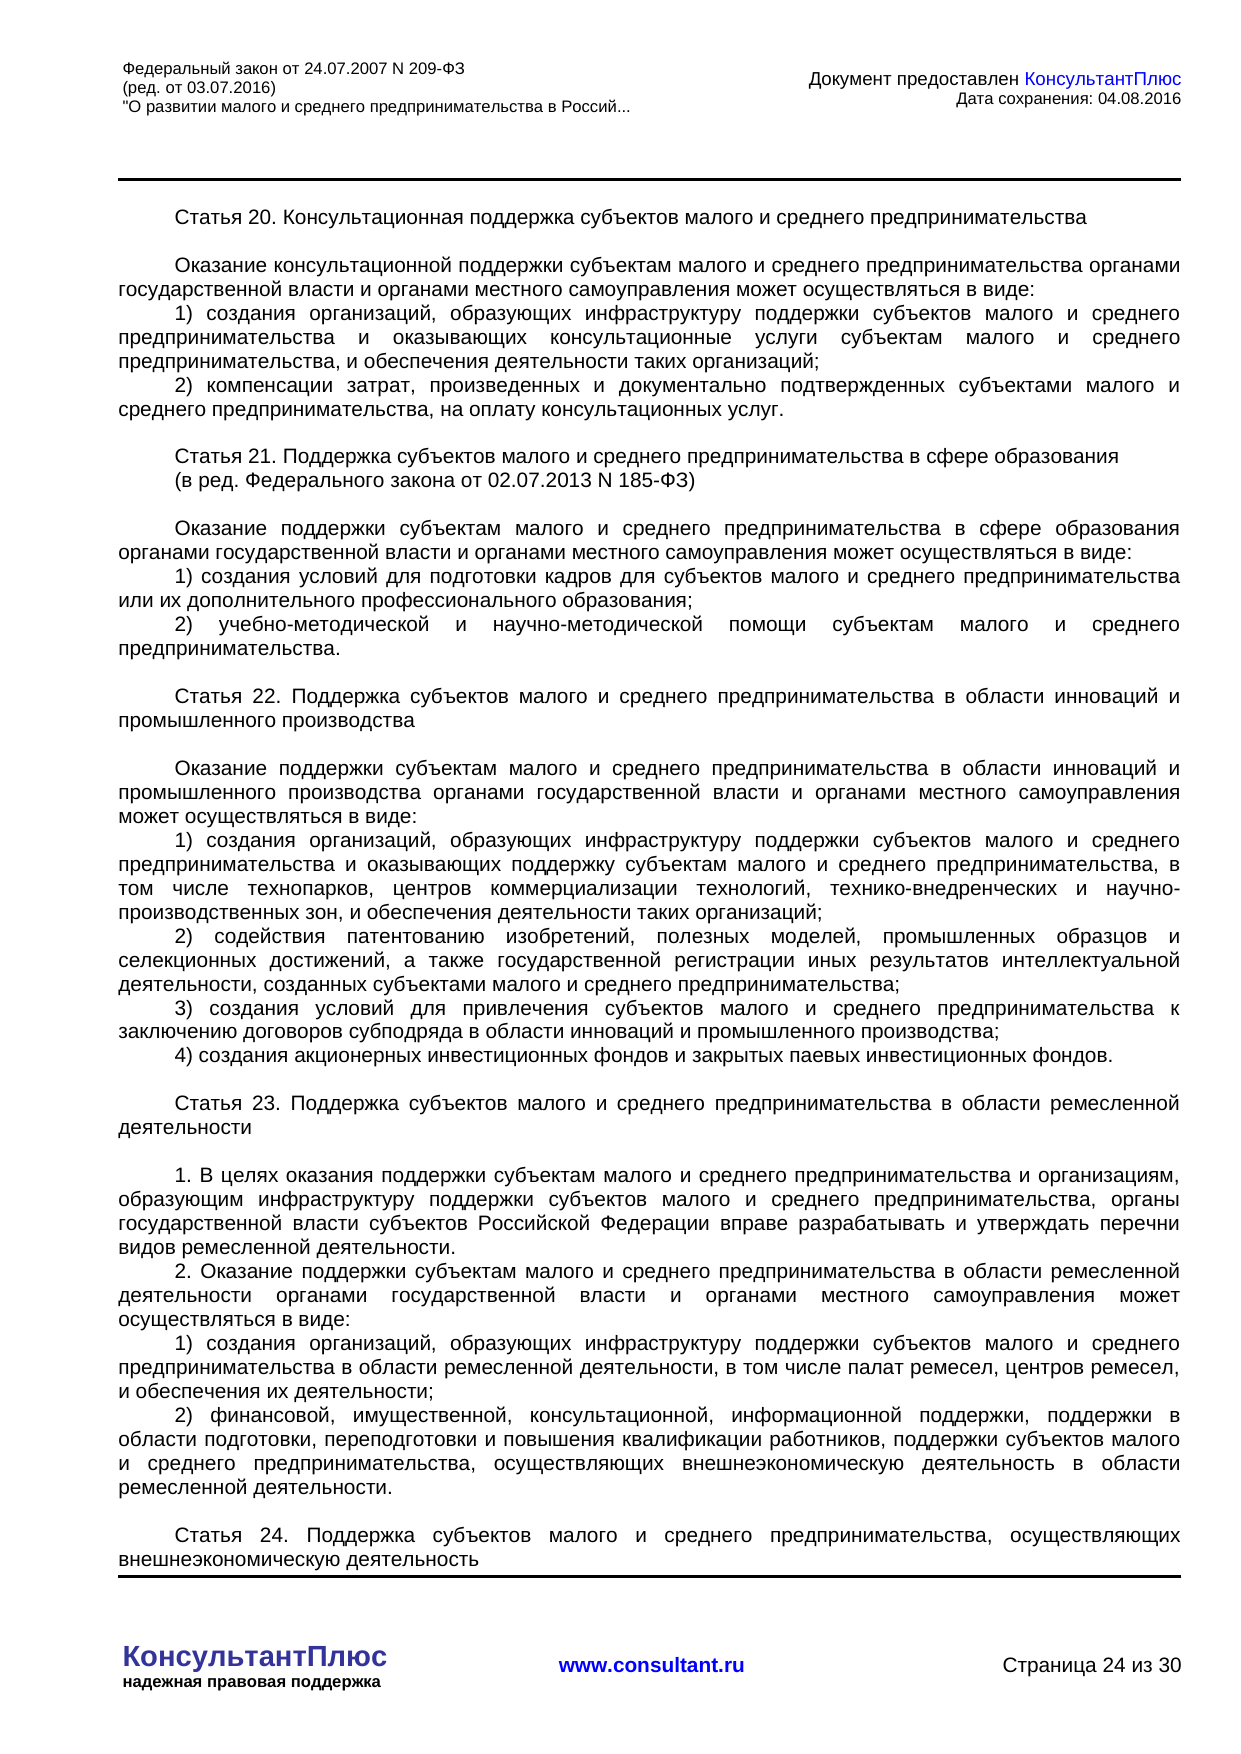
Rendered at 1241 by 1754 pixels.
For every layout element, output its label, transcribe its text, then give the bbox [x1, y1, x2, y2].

text 1) создания организаций, образующих инфраструктуру поддержки субъектов малого и среднего предпринимательства в области ремесленной деятельности, в том числе палат ремесел, центров ремесел, и обеспечения их деятельности; [118, 1331, 1181, 1403]
text Оказание поддержки субъектам малого и среднего предпринимательства в сфере образования органами государственной власти и органами местного самоуправления может осуществляться в виде: [118, 516, 1181, 564]
text 3) создания условий для привлечения субъектов малого и среднего предпринимательства к заключению договоров субподряда в области инноваций и промышленного производства; [118, 995, 1181, 1043]
text 2) финансовой, имущественной, консультационной, информационной поддержки, поддержки в области подготовки, переподготовки и повышения квалификации работников, поддержки субъектов малого и среднего предпринимательства, осуществляющих внешнеэкономическую деятельность в области ремесленной деятельности. [118, 1403, 1181, 1498]
text 1) создания организаций, образующих инфраструктуру поддержки субъектов малого и среднего предпринимательства и оказывающих поддержку субъектам малого и среднего предпринимательства, в том числе технопарков, центров коммерциализации технологий, технико-внедренческих и научно-производственных зон, и обеспечения деятельности таких организаций; [118, 828, 1181, 923]
text Статья 21. Поддержка субъектов малого и среднего предпринимательства в сфере образования [118, 444, 1181, 468]
text Статья 24. Поддержка субъектов малого и среднего предпринимательства, осуществляющих внешнеэкономическую деятельность [118, 1522, 1181, 1570]
text 1. В целях оказания поддержки субъектам малого и среднего предпринимательства и организациям, образующим инфраструктуру поддержки субъектов малого и среднего предпринимательства, органы государственной власти субъектов Российской Федерации вправе разрабатывать и утверждать перечни видов ремесленной деятельности. [118, 1163, 1181, 1259]
text 4) создания акционерных инвестиционных фондов и закрытых паевых инвестиционных фондов. [118, 1043, 1181, 1067]
text 2. Оказание поддержки субъектам малого и среднего предпринимательства в области ремесленной деятельности органами государственной власти и органами местного самоуправления может осуществляться в виде: [118, 1259, 1181, 1331]
text Статья 20. Консультационная поддержка субъектов малого и среднего предпринимательства [118, 205, 1181, 229]
text Оказание поддержки субъектам малого и среднего предпринимательства в области инноваций и промышленного производства органами государственной власти и органами местного самоуправления может осуществляться в виде: [118, 756, 1181, 828]
text 1) создания условий для подготовки кадров для субъектов малого и среднего предпринимательства или их дополнительного профессионального образования; [118, 564, 1181, 612]
text 2) компенсации затрат, произведенных и документально подтвержденных субъектами малого и среднего предпринимательства, на оплату консультационных услуг. [118, 372, 1181, 420]
text Статья 23. Поддержка субъектов малого и среднего предпринимательства в области ремесленной деятельности [118, 1091, 1181, 1139]
text Статья 22. Поддержка субъектов малого и среднего предпринимательства в области инноваций и промышленного производства [118, 684, 1181, 732]
text Оказание консультационной поддержки субъектам малого и среднего предпринимательства органами государственной власти и органами местного самоуправления может осуществляться в виде: [118, 253, 1181, 301]
text (в ред. Федерального закона от 02.07.2013 N 185-ФЗ) [118, 468, 1181, 492]
text 2) учебно-методической и научно-методической помощи субъектам малого и среднего предпринимательства. [118, 612, 1181, 660]
text 2) содействия патентованию изобретений, полезных моделей, промышленных образцов и селекционных достижений, а также государственной регистрации иных результатов интеллектуальной деятельности, созданных субъектами малого и среднего предпринимательства; [118, 923, 1181, 995]
text 1) создания организаций, образующих инфраструктуру поддержки субъектов малого и среднего предпринимательства и оказывающих консультационные услуги субъектам малого и среднего предпринимательства, и обеспечения деятельности таких организаций; [118, 301, 1181, 372]
